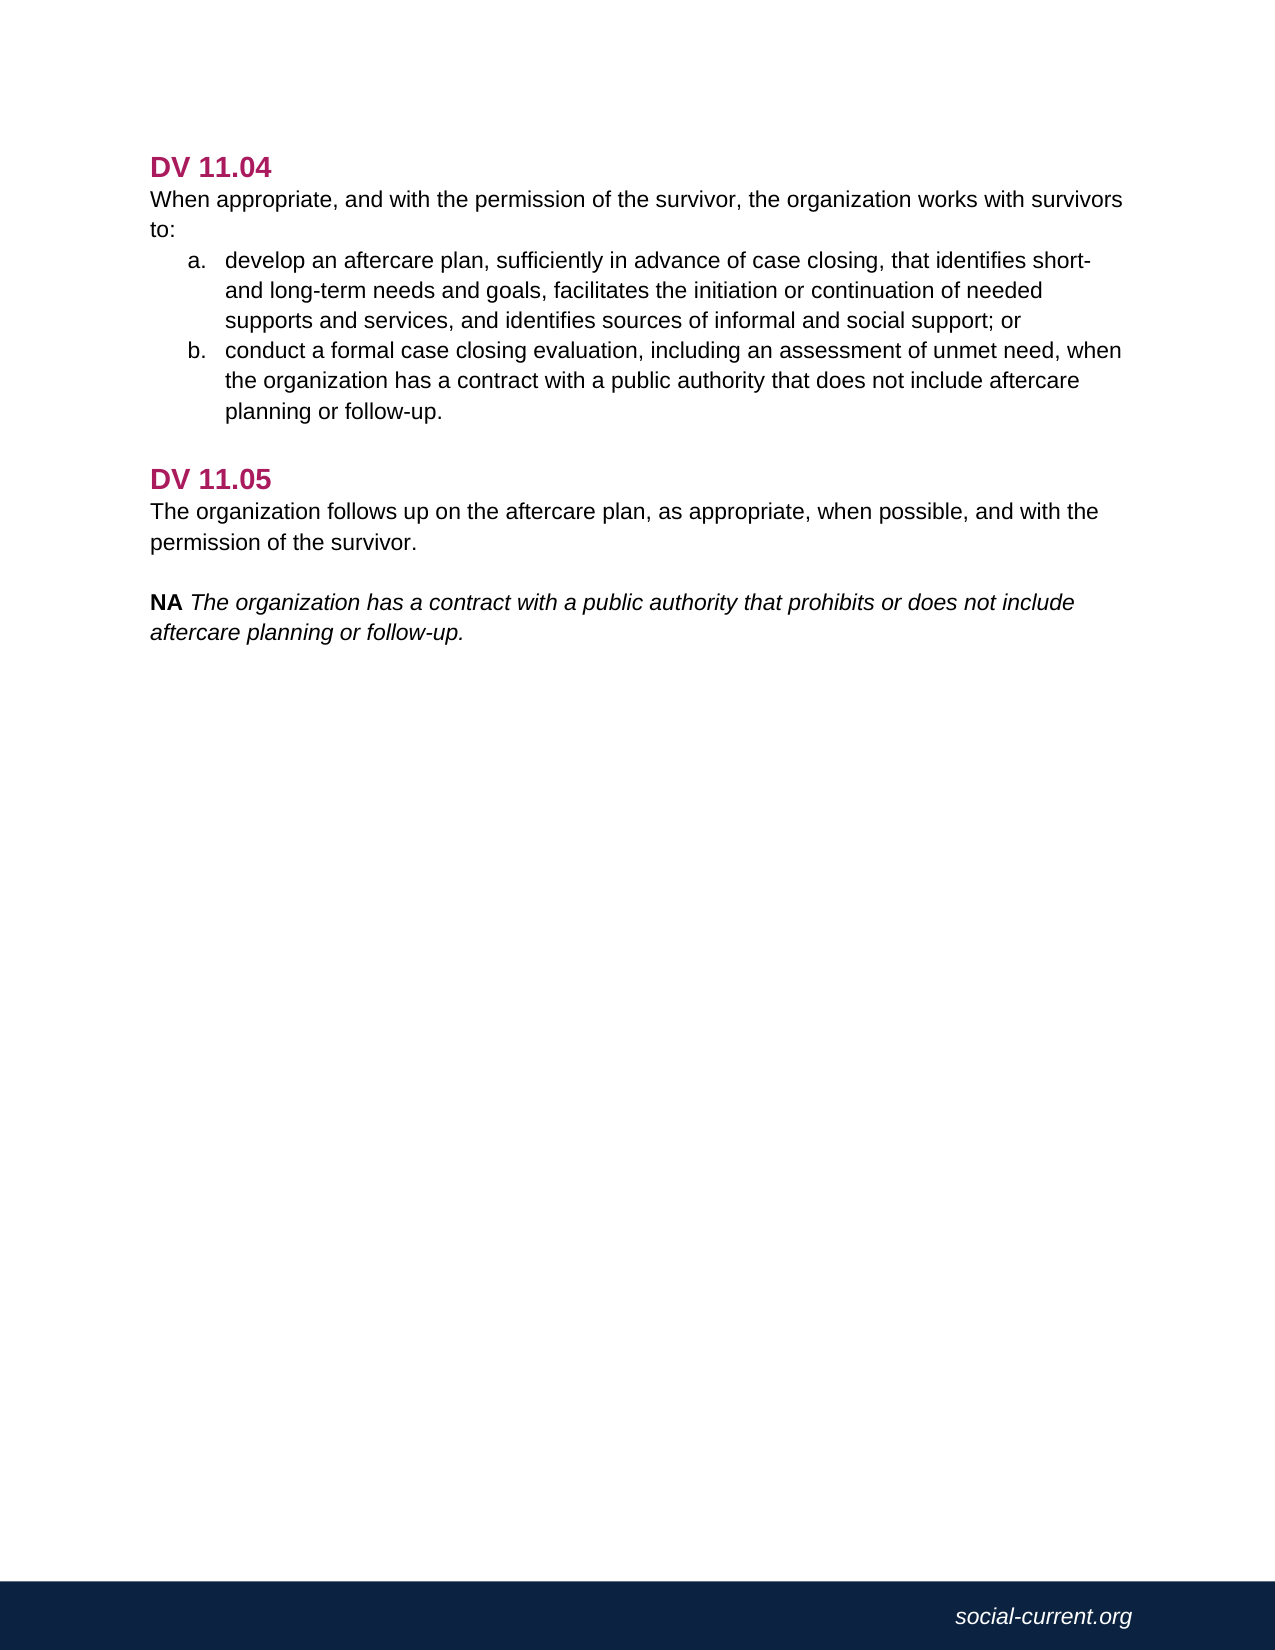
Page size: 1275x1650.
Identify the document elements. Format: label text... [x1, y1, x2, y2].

text When appropriate, and with the permission of the survivor, the organization works with survivors to: [150, 186, 1125, 243]
list conduct a formal case closing evaluation, including an assessment of unmet need, when the organization has a contract with a public authority that does not include aftercare planning or follow-up. [187, 337, 1125, 424]
subtitle DV 11.04 [150, 150, 1125, 183]
text NA The organization has a contract with a public authority that prohibits or does not include aftercare planning or follow-up. [150, 589, 1125, 646]
subtitle DV 11.05 [150, 462, 1125, 496]
text The organization follows up on the aftercare plan, as appropriate, when possible, and with the permission of the survivor. [150, 498, 1125, 555]
list develop an aftercare plan, sufficiently in advance of case closing, that identifies short-and long-term needs and goals, facilitates the initiation or continuation of needed supports and services, and identifies sources of informal and social support; or [187, 247, 1125, 333]
